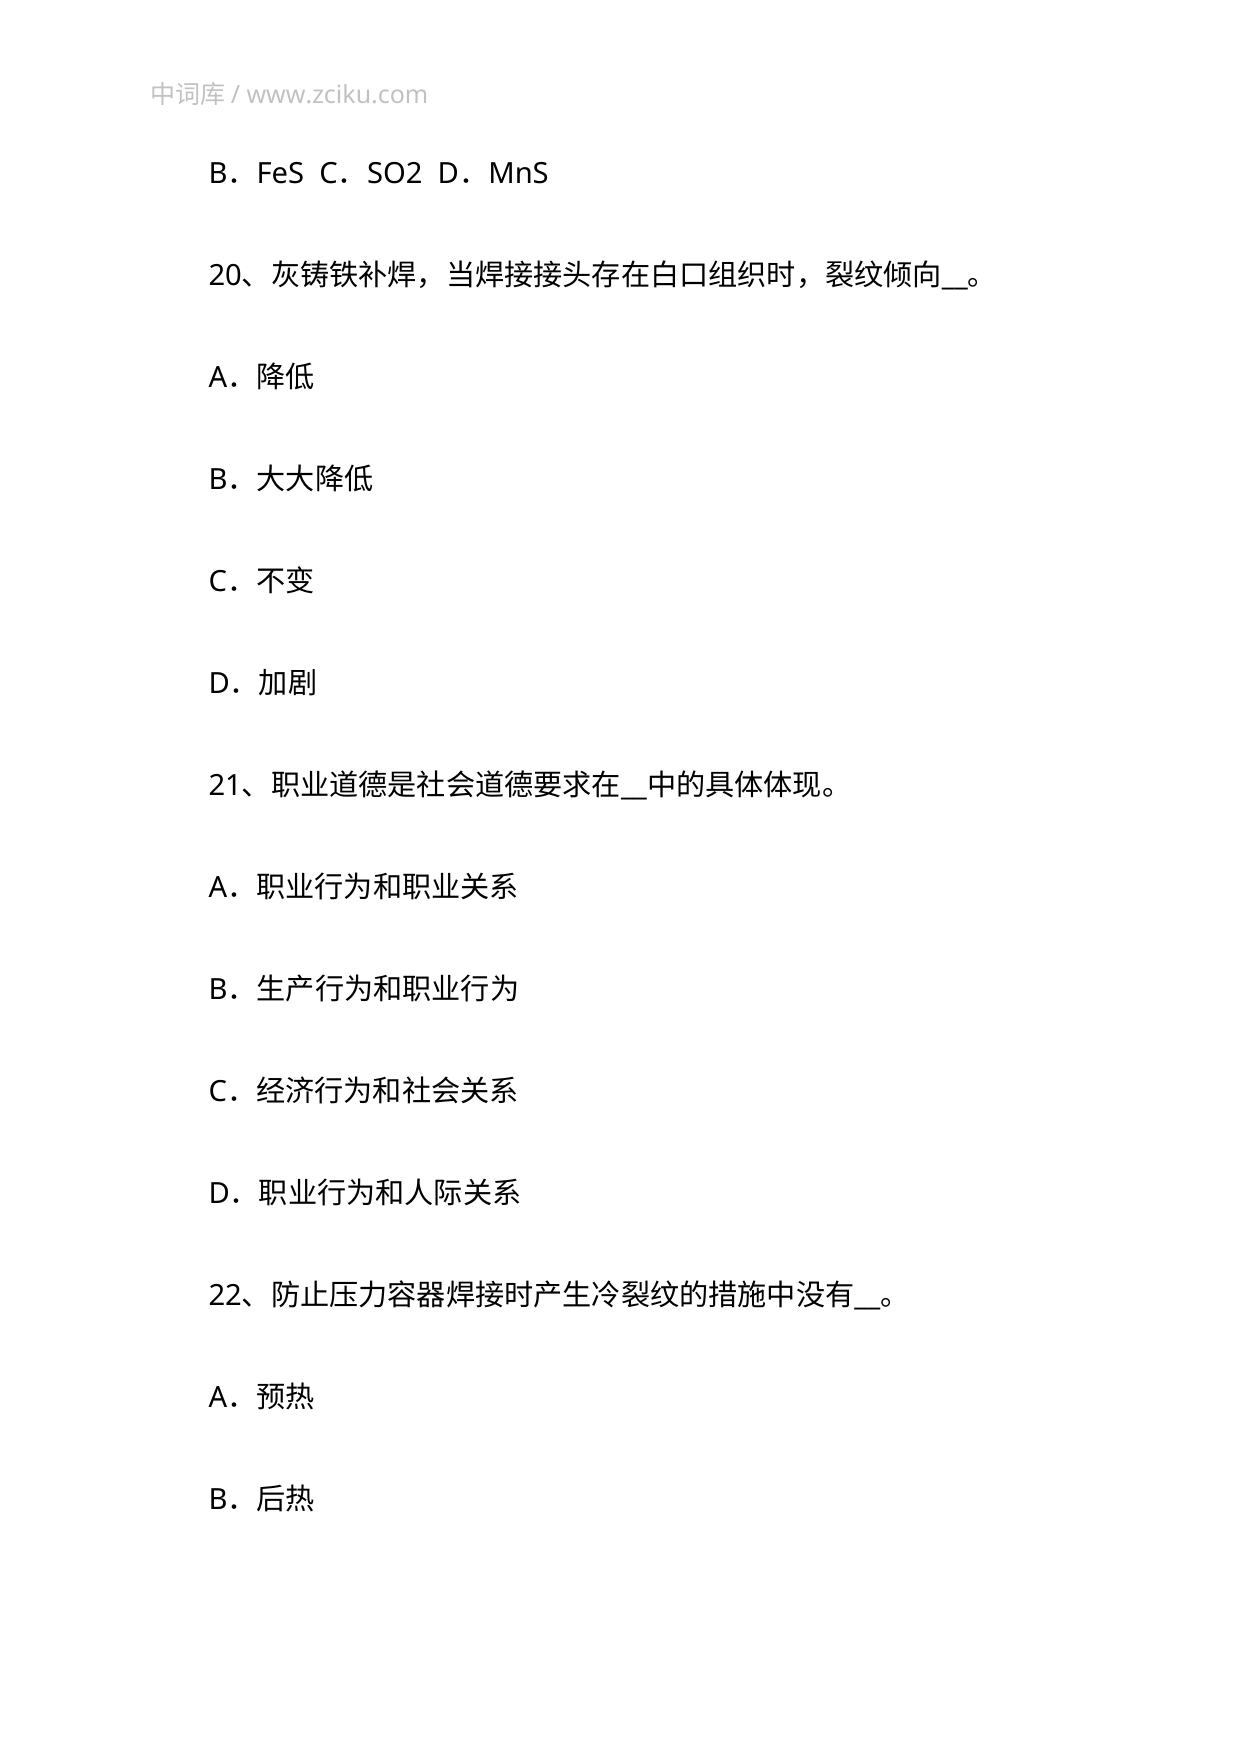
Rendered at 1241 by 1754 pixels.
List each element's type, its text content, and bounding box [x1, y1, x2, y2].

text B．生产行为和职业行为 [150, 966, 1090, 1008]
text A．预热 [150, 1374, 1090, 1416]
text D．加剧 [150, 660, 1090, 702]
text A．降低 [150, 354, 1090, 396]
text C．不变 [150, 558, 1090, 600]
text 20、灰铸铁补焊，当焊接接头存在白口组织时，裂纹倾向__。 [150, 252, 1090, 294]
text 22、防止压力容器焊接时产生冷裂纹的措施中没有__。 [150, 1272, 1090, 1314]
text C．经济行为和社会关系 [150, 1068, 1090, 1110]
text A．职业行为和职业关系 [150, 864, 1090, 906]
text B．大大降低 [150, 456, 1090, 498]
text 21、职业道德是社会道德要求在__中的具体体现。 [150, 762, 1090, 804]
text B．后热 [150, 1476, 1090, 1518]
text D．职业行为和人际关系 [150, 1170, 1090, 1212]
text B．FeS C．SO2 D．MnS [150, 150, 1090, 192]
